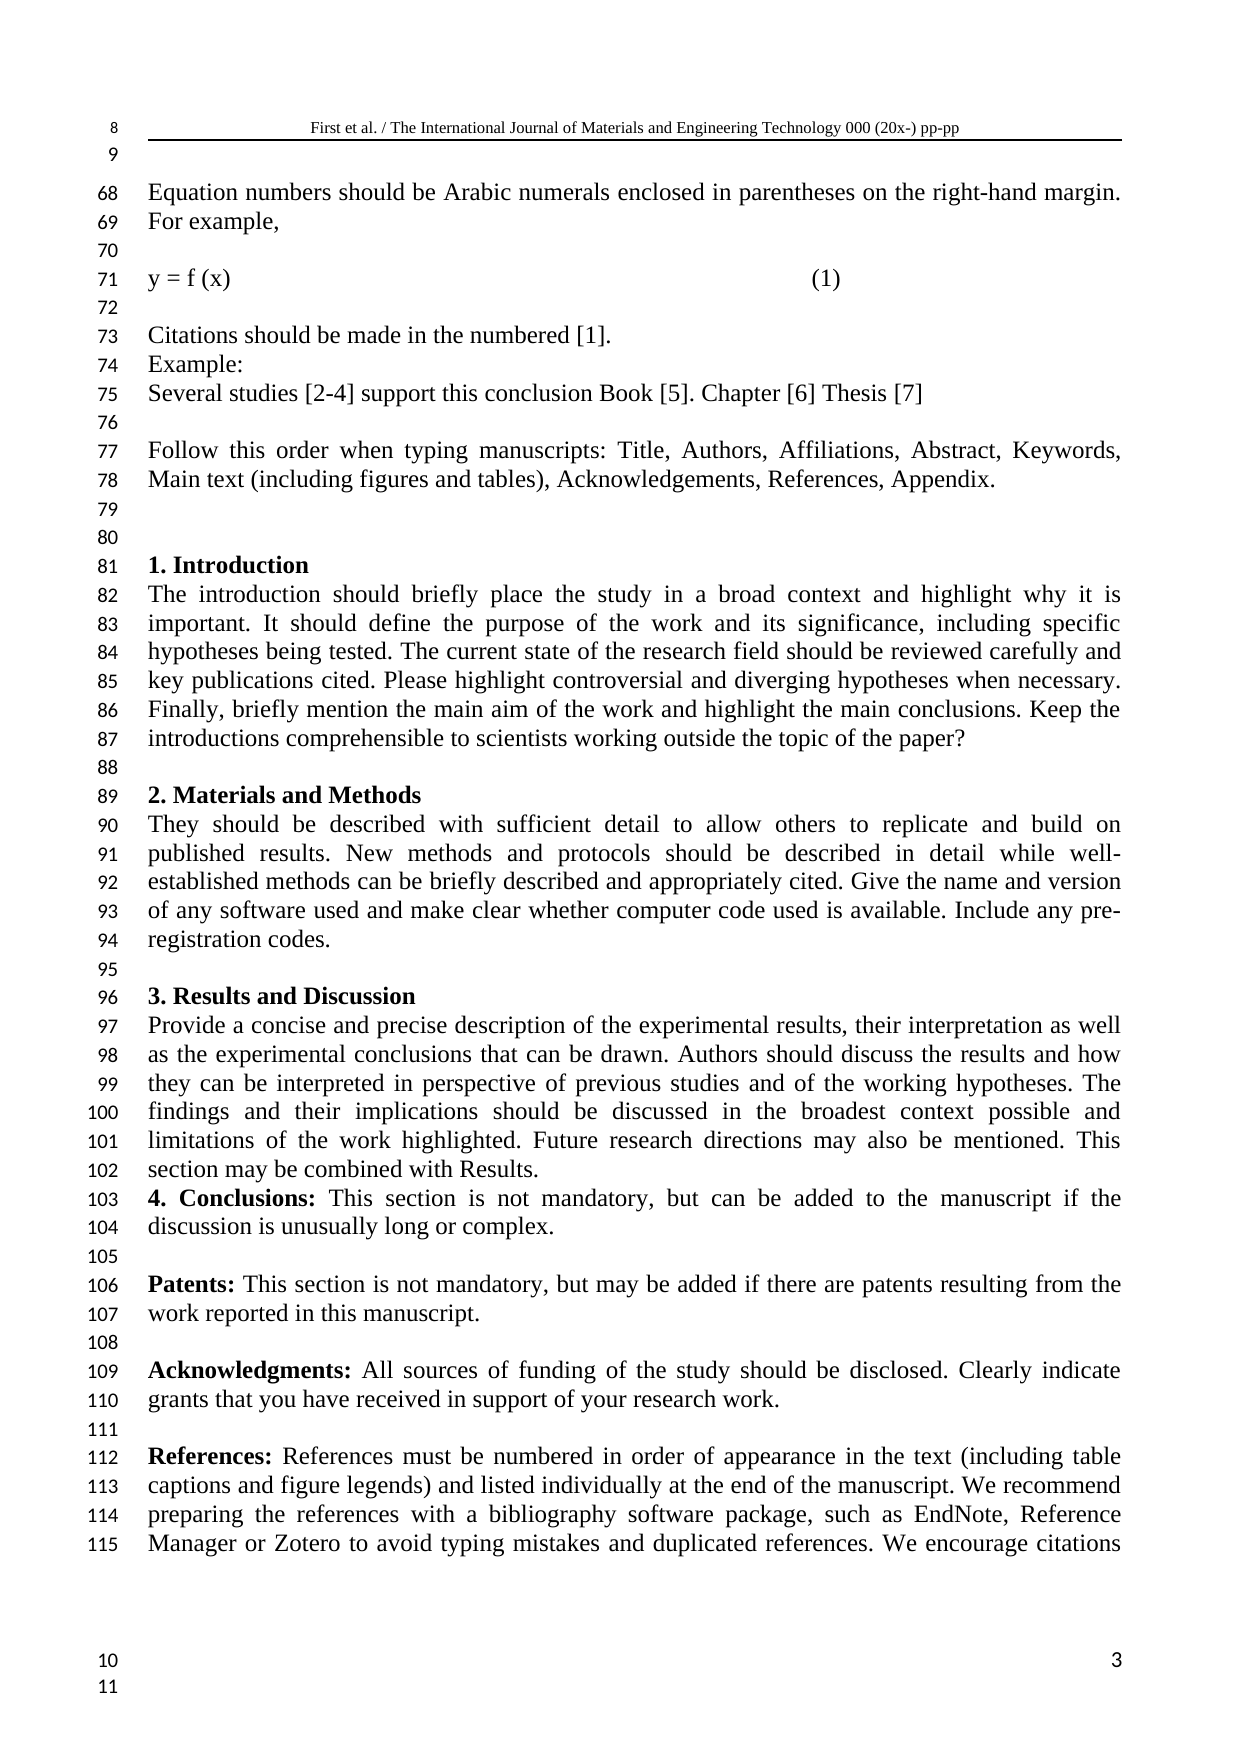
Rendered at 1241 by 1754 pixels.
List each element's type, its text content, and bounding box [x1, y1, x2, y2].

text The introduction should briefly place the study in a broad context and highlight why it is important. It should define the purpose of the work and its significance, including specific hypotheses being tested. The current state of the research field should be reviewed carefully and key publications cited. Please highlight controversial and diverging hypotheses when necessary. Finally, briefly mention the main aim of the work and highlight the main conclusions. Keep the introductions comprehensible to scientists working outside the topic of the paper? [148, 579, 1122, 751]
text Provide a concise and precise description of the experimental results, their interpretation as well as the experimental conclusions that can be drawn. Authors should discuss the results and how they can be interpreted in perspective of previous studies and of the working hypotheses. The findings and their implications should be discussed in the broadest context possible and limitations of the work highlighted. Future research directions may also be mentioned. This section may be combined with Results. [148, 1010, 1122, 1183]
text 4. Conclusions: This section is not mandatory, but can be added to the manuscript if the discussion is unusually long or complex. [148, 1183, 1122, 1240]
text 2. Materials and Methods [148, 780, 1122, 809]
text y = f (x) (1) [148, 263, 1122, 291]
text 1. Introduction [148, 550, 1122, 579]
text Example: [148, 349, 1122, 378]
text Patents: This section is not mandatory, but may be added if there are patents resulting from the work reported in this manuscript. [148, 1269, 1122, 1326]
text They should be described with sufficient detail to allow others to replicate and build on published results. New methods and protocols should be described in detail while well-established methods can be briefly described and appropriately cited. Give the name and version of any software used and make clear whether computer code used is available. Include any pre-registration codes. [148, 809, 1122, 953]
text Acknowledgments: All sources of funding of the study should be disclosed. Clearly indicate grants that you have received in support of your research work. [148, 1355, 1122, 1413]
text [148, 1441, 1122, 1556]
text Follow this order when typing manuscripts: Title, Authors, Affiliations, Abstract, Keywords, Main text (including figures and tables), Acknowledgements, References, Appendix. [148, 435, 1122, 493]
text Citations should be made in the numbered [1]. [148, 320, 1122, 349]
text Equation numbers should be Arabic numerals enclosed in parentheses on the right-hand margin. For example, [148, 177, 1122, 235]
text 3. Results and Discussion [148, 981, 1122, 1010]
text Several studies [2-4] support this conclusion Book [5]. Chapter [6] Thesis [7] [148, 378, 1122, 406]
